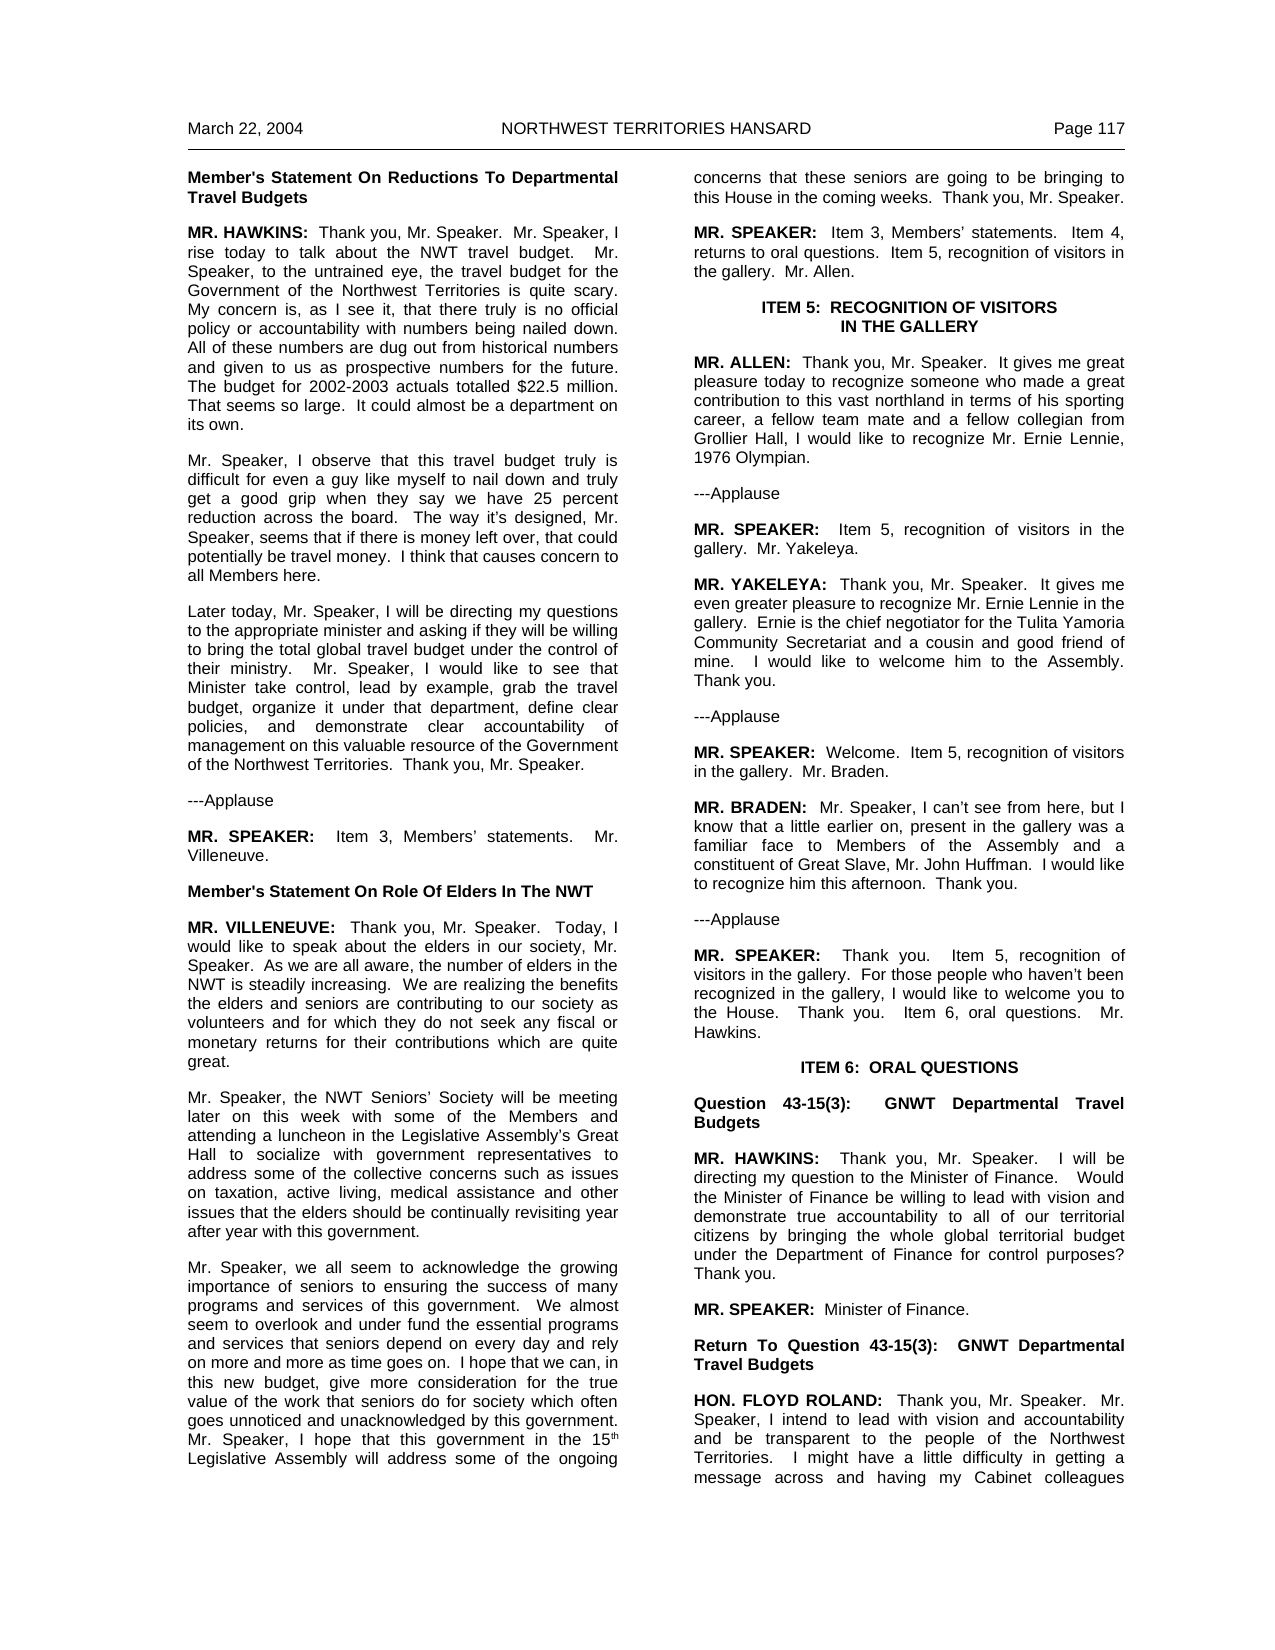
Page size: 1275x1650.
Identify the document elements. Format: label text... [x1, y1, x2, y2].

text MR. HAWKINS: Thank you, Mr. Speaker. I will be directing my question to the Minister of Finance. Would the Minister of Finance be willing to lead with vision and demonstrate true accountability to all of our territorial citizens by bringing the whole global territorial budget under the Department of Finance for control purposes? Thank you. [694, 1149, 1125, 1283]
subtitle Member's Statement On Role Of Elders In The NWT [187, 882, 619, 901]
text ---Applause [694, 707, 1125, 726]
text MR. SPEAKER: Item 3, Members’ statements. Item 4, returns to oral questions. Item 5, recognition of visitors in the gallery. Mr. Allen. [694, 223, 1125, 281]
text ---Applause [694, 910, 1125, 929]
subtitle IN THE GALLERY [694, 317, 1125, 336]
text MR. BRADEN: Mr. Speaker, I can’t see from here, but I know that a little earlier on, present in the gallery was a familiar face to Members of the Assembly and a constituent of Great Slave, Mr. John Huffman. I would like to recognize him this afternoon. Thank you. [694, 797, 1125, 893]
text MR. SPEAKER: Thank you. Item 5, recognition of visitors in the gallery. For those people who haven’t been recognized in the gallery, I would like to welcome you to the House. Thank you. Item 6, oral questions. Mr. Hawkins. [694, 946, 1125, 1042]
text MR. YAKELEYA: Thank you, Mr. Speaker. It gives me even greater pleasure to recognize Mr. Ernie Lennie in the gallery. Ernie is the chief negotiator for the Tulita Yamoria Community Secretariat and a cousin and good friend of mine. I would like to welcome him to the Assembly. Thank you. [694, 575, 1125, 690]
text MR. SPEAKER: Item 5, recognition of visitors in the gallery. Mr. Yakeleya. [694, 520, 1125, 558]
text MR. HAWKINS: Thank you, Mr. Speaker. Mr. Speaker, I rise today to talk about the NWT travel budget. Mr. Speaker, to the untrained eye, the travel budget for the Government of the is quite scary. My concern is, as I see it, that there truly is no official policy or accountability with numbers being nailed down. All of these numbers are dug out from historical numbers and given to us as prospective numbers for the future. The budget for 2002-2003 actuals totalled $22.5 million. That seems so large. It could almost be a department on its own. [187, 223, 619, 434]
subtitle Return To Question 43-15(3): GNWT Departmental Travel Budgets [694, 1336, 1125, 1374]
subtitle ITEM 6: ORAL QUESTIONS [694, 1058, 1125, 1077]
text MR. SPEAKER: Item 3, Members’ statements. Mr. Villeneuve. [187, 827, 619, 865]
text MR. ALLEN: Thank you, Mr. Speaker. It gives me great pleasure today to recognize someone who made a great contribution to this vast northland in terms of his sporting career, a fellow team mate and a fellow collegian from Grollier Hall, I would like to recognize Mr. Ernie Lennie, 1976 Olympian. [694, 352, 1125, 467]
text MR. VILLENEUVE: Thank you, Mr. Speaker. Today, I would like to speak about the elders in our society, Mr. Speaker. As we are all aware, the number of elders in the NWT is steadily increasing. We are realizing the benefits the elders and seniors are contributing to our society as volunteers and for which they do not seek any fiscal or monetary returns for their contributions which are quite great. [187, 917, 619, 1071]
text Later today, Mr. Speaker, I will be directing my questions to the appropriate minister and asking if they will be willing to bring the total global travel budget under the control of their ministry. Mr. Speaker, I would like to see that Minister take control, lead by example, grab the travel budget, organize it under that department, define clear policies, and demonstrate clear accountability of management on this valuable resource of the Government of the . Thank you, Mr. Speaker. [187, 602, 619, 774]
subtitle ITEM 5: RECOGNITION OF VISITORS [694, 297, 1125, 317]
subtitle Question 43-15(3): GNWT Departmental Travel Budgets [694, 1094, 1125, 1132]
text ---Applause [694, 484, 1125, 503]
subtitle Member's Statement On Reductions To Departmental Travel Budgets [187, 168, 619, 207]
text Mr. Speaker, the NWT Seniors’ Society will be meeting later on this week with some of the Members and attending a luncheon in the Legislative Assembly’s Great Hall to socialize with government representatives to address some of the collective concerns such as issues on taxation, active living, medical assistance and other issues that the elders should be continually revisiting year after year with this government. [187, 1087, 619, 1241]
text Mr. Speaker, I observe that this travel budget truly is difficult for even a guy like myself to nail down and truly get a good grip when they say we have 25 percent reduction across the board. The way it’s designed, Mr. Speaker, seems that if there is money left over, that could potentially be travel money. I think that causes concern to all Members here. [187, 451, 619, 585]
text MR. SPEAKER: Minister of Finance. [694, 1300, 1125, 1319]
text ---Applause [187, 791, 619, 810]
text MR. SPEAKER: Welcome. Item 5, recognition of visitors in the gallery. Mr. Braden. [694, 742, 1125, 781]
text Mr. Speaker, we all seem to acknowledge the growing importance of seniors to ensuring the success of many programs and services of this government. We almost seem to overlook and under fund the essential programs and services that seniors depend on every day and rely on more and more as time goes on. I hope that we can, in this new budget, give more consideration for the true value of the work that seniors do for society which often goes unnoticed and unacknowledged by this government. Mr. Speaker, I hope that this government in the 15th Legislative Assembly will address some of the ongoing concerns that these seniors are going to be bringing to this House in the coming weeks. Thank you, Mr. Speaker. [187, 1257, 619, 1468]
